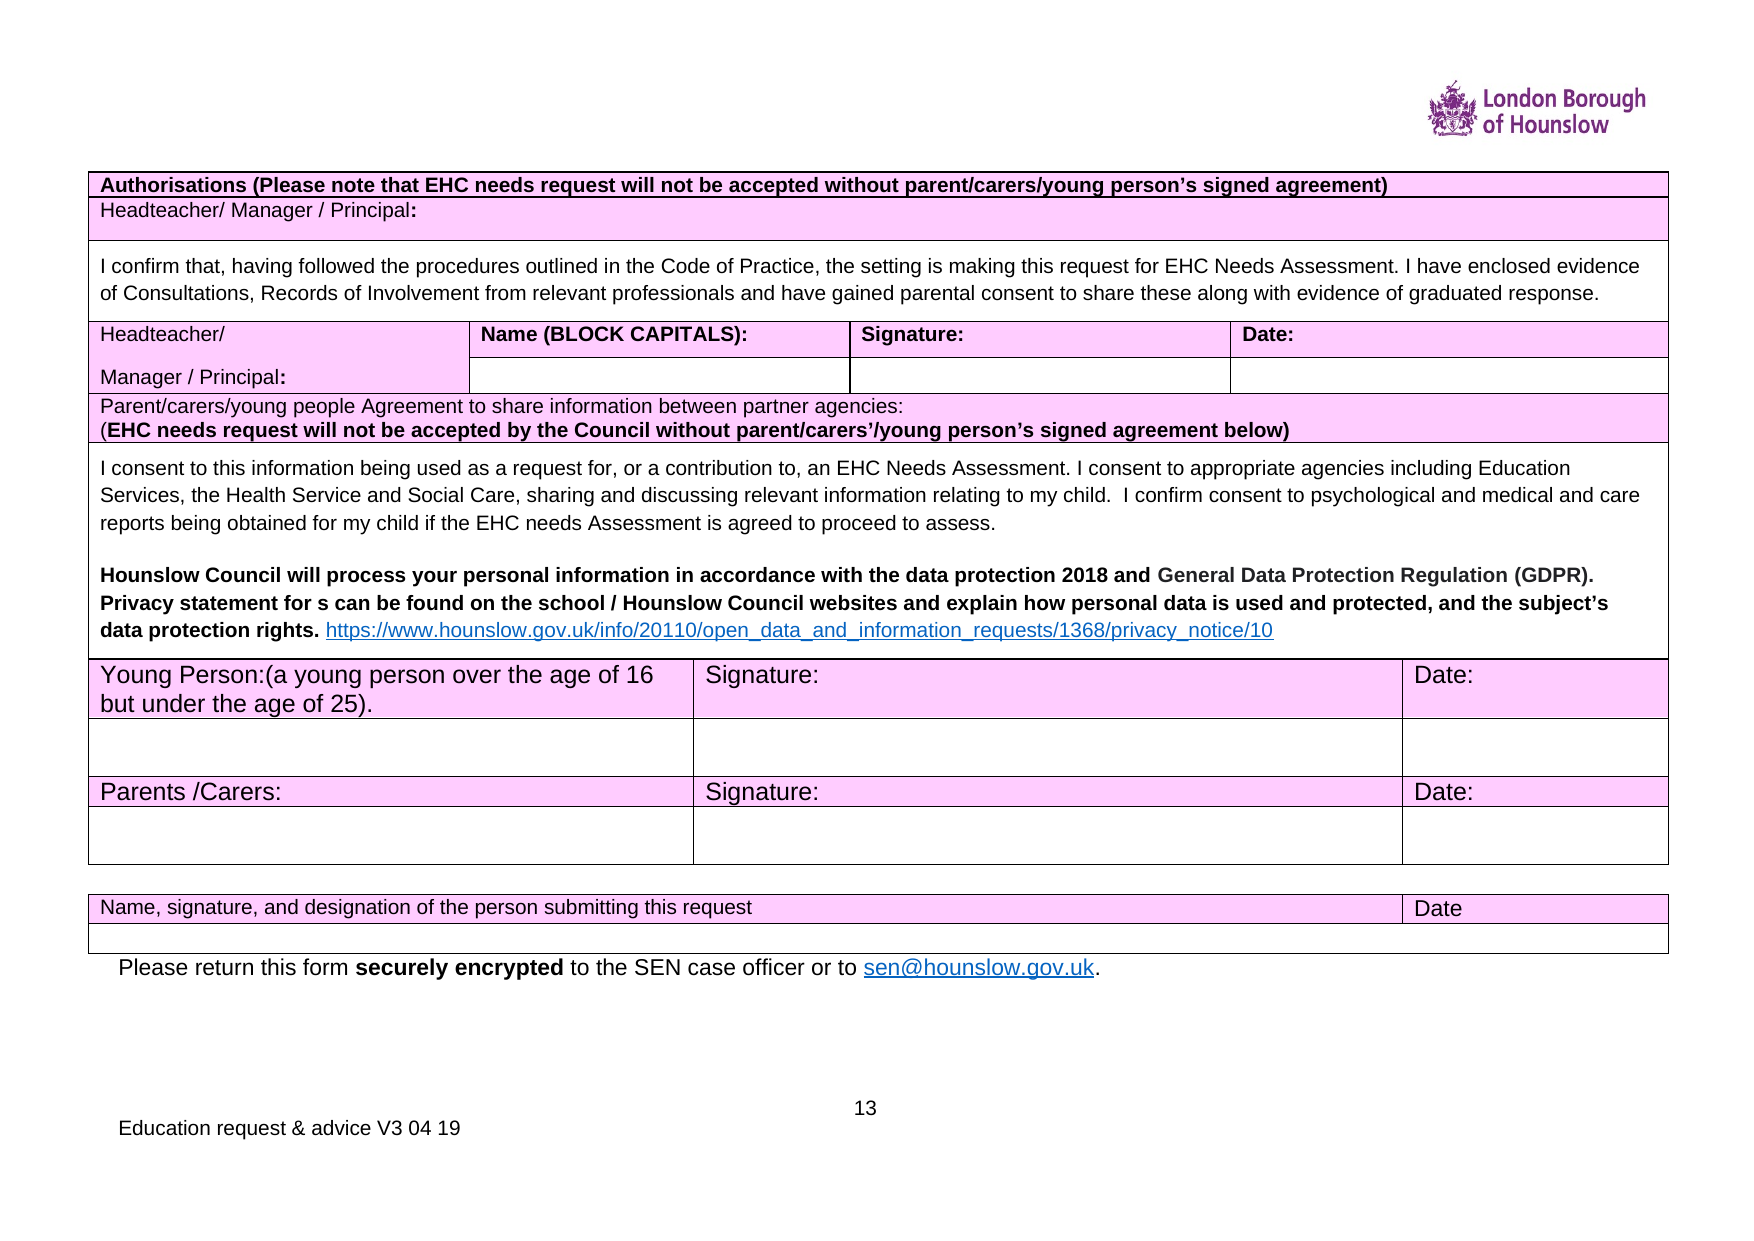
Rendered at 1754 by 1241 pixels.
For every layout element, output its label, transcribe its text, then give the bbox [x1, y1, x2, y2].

table_cell [470, 358, 849, 393]
table_cell [1403, 719, 1668, 776]
table_cell [89, 807, 693, 864]
table_cell Parents /Carers: [89, 777, 693, 806]
table_header Date [1403, 895, 1668, 923]
table_cell [851, 358, 1230, 393]
table_cell [694, 807, 1402, 864]
table_header Signature: [694, 660, 1402, 717]
table_cell I confirm that, having followed the procedures outlined in the Code of Practice, the setting is making this request for EHC Needs Assessment. I have enclosed evidence of Consultations, Records of Involvement from relevant professionals and have gained parental consent to share these along with evidence of graduated response. [89, 241, 1668, 321]
text Please return this form securely encrypted to the SEN case officer or to sen@hounslow.gov.uk. [118, 954, 1612, 980]
table_header Date: [1403, 660, 1668, 717]
table_cell [89, 719, 693, 776]
table_header Name, signature, and designation of the person submitting this request [89, 895, 1402, 923]
table_header Young Person:(a young person over the age of 16 but under the age of 25). [89, 660, 693, 717]
table_cell [694, 719, 1402, 776]
picture [1421, 67, 1655, 149]
table_cell Date: [1231, 322, 1668, 357]
table_cell [1231, 358, 1668, 393]
table_cell Headteacher/ Manager / Principal: [89, 198, 1668, 240]
table_cell Signature: [694, 777, 1402, 806]
table_cell Date: [1403, 777, 1668, 806]
table_cell Parent/carers/young people Agreement to share information between partner agencies: (EHC needs request will not be accepted by the Council without parent/carers’/young person’s signed agreement below) [89, 394, 1668, 442]
table_cell [1403, 807, 1668, 864]
table_header Authorisations (Please note that EHC needs request will not be accepted without parent/carers/young person’s signed agreement) [89, 173, 1668, 196]
table_cell Headteacher/ Manager / Principal: [89, 322, 469, 393]
table_cell Signature: [851, 322, 1230, 357]
table_cell I consent to this information being used as a request for, or a contribution to, an EHC Needs Assessment. I consent to appropriate agencies including Education Services, the Health Service and Social Care, sharing and discussing relevant information relating to my child. I confirm consent to psychological and medical and care reports being obtained for my child if the EHC needs Assessment is agreed to proceed to assess. Hounslow Council will process your personal information in accordance with the data protection 2018 and General Data Protection Regulation (GDPR). Privacy statement for s can be found on the school / Hounslow Council websites and explain how personal data is used and protected, and the subject’s data protection rights. https://www.hounslow.gov.uk/info/20110/open_data_and_information_requests/1368/privacy_notice/10 [89, 443, 1668, 658]
table_cell [89, 924, 1668, 952]
table_cell Name (BLOCK CAPITALS): [470, 322, 849, 357]
